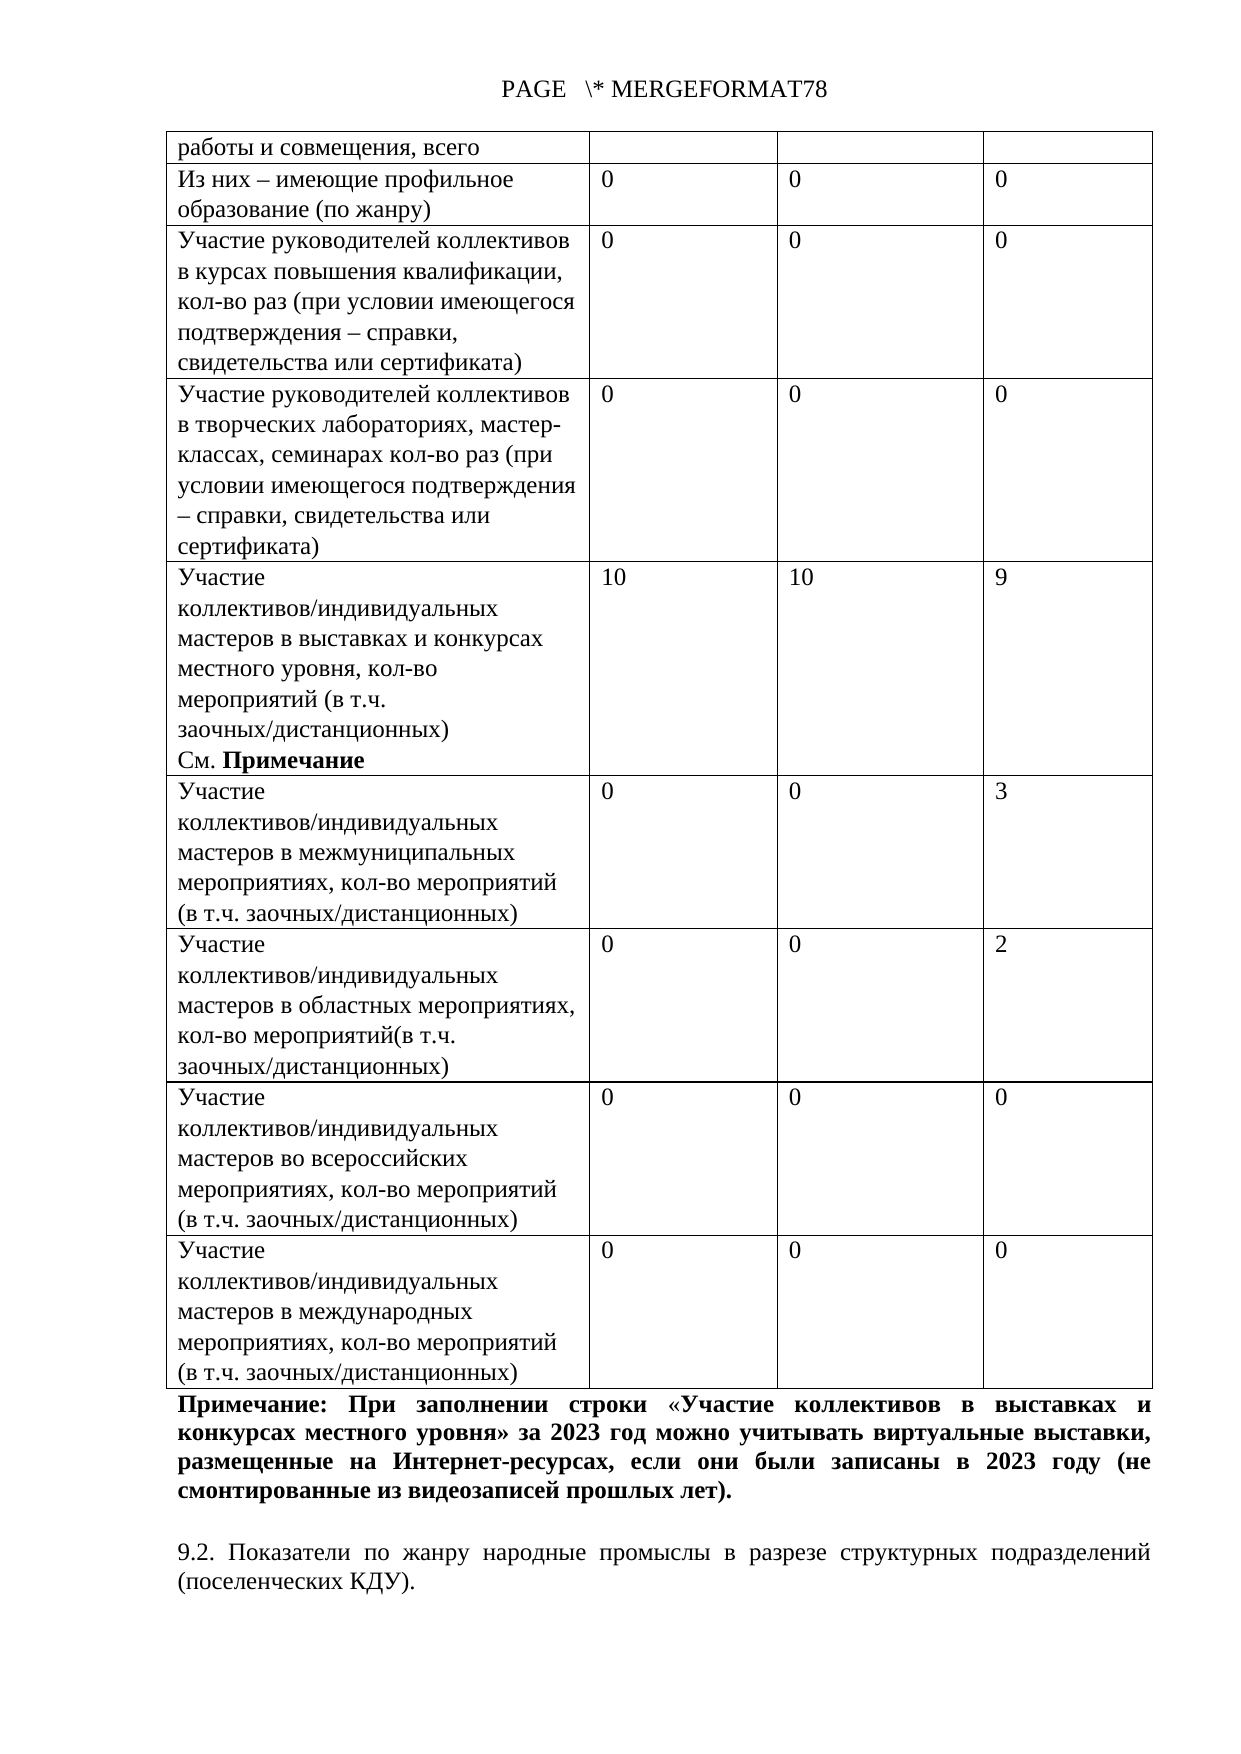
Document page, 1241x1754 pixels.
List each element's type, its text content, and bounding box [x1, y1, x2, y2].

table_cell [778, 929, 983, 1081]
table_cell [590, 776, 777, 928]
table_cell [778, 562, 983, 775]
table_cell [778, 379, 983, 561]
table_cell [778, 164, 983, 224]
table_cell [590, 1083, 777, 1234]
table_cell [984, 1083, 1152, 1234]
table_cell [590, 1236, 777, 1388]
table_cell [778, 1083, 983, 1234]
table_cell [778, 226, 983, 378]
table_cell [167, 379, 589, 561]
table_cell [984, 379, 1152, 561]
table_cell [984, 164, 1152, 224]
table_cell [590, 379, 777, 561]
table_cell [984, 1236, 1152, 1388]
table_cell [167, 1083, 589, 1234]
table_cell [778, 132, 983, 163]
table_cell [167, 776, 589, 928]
text 9.2. Показатели по жанру народные промыслы в разрезе структурных подразделений (поселенческих КДУ). [177, 1537, 1152, 1595]
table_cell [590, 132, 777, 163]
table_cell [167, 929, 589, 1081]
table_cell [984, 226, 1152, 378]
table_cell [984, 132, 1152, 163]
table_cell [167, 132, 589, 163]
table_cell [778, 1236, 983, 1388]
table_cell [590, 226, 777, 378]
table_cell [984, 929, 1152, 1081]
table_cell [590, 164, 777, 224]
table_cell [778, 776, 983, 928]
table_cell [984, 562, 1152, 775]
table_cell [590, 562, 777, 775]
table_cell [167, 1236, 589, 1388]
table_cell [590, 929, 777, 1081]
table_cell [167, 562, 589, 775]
text Примечание: При заполнении строки «Участие коллективов в выставках и конкурсах местного уровня» за 2023 год можно учитывать виртуальные выставки, размещенные на Интернет-ресурсах, если они были записаны в 2023 году (не смонтированные из видеозаписей прошлых лет). [177, 1389, 1152, 1504]
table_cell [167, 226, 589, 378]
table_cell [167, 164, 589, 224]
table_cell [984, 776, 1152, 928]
